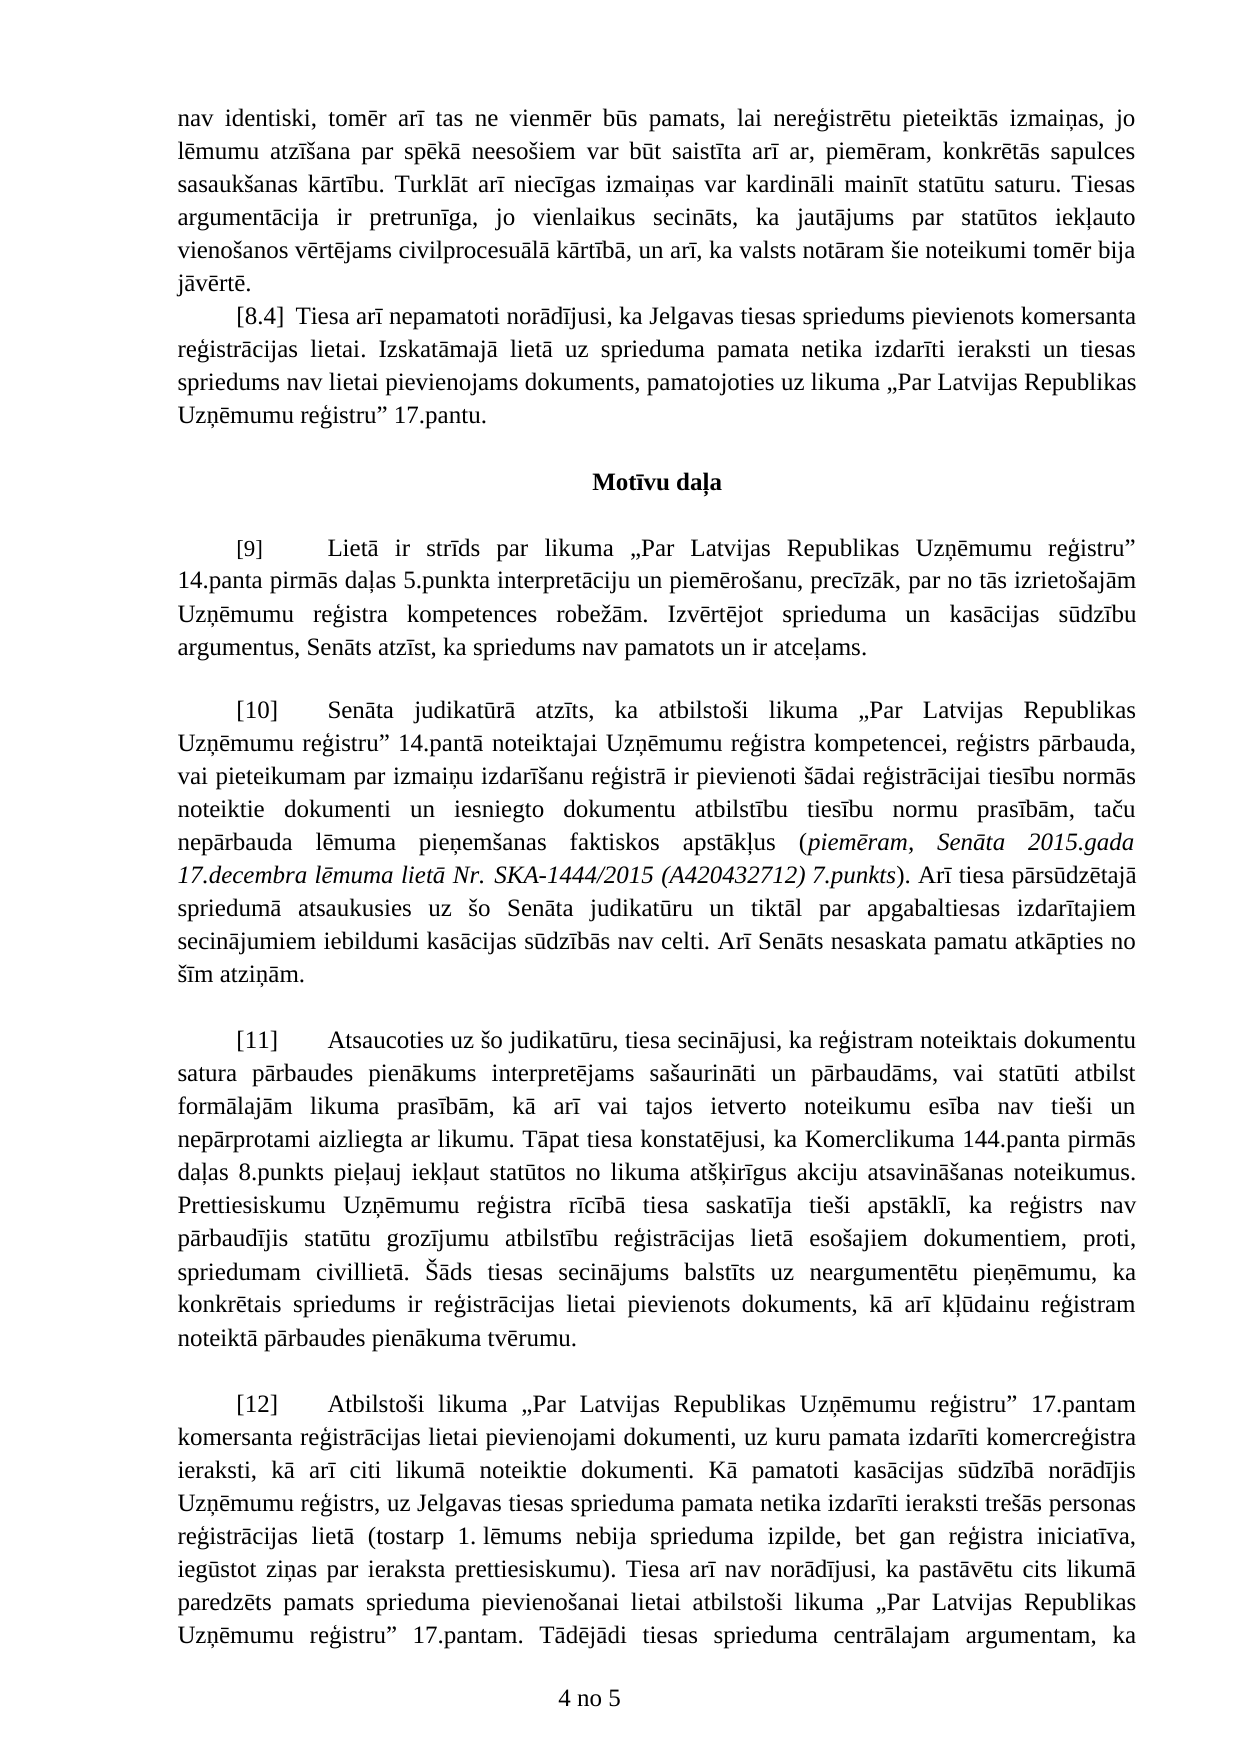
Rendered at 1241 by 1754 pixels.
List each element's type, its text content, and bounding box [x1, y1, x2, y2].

list Atsaucoties uz šo judikatūru, tiesa secinājusi, ka reģistram noteiktais dokumentu satura pārbaudes pienākums interpretējams sašaurināti un pārbaudāms, vai statūti atbilst formālajām likuma prasībām, kā arī vai tajos ietverto noteikumu esība nav tieši un nepārprotami aizliegta ar likumu. Tāpat tiesa konstatējusi, ka Komerclikuma 144.panta pirmās daļas 8.punkts pieļauj iekļaut statūtos no likuma atšķirīgus akciju atsavināšanas noteikumus. Prettiesiskumu Uzņēmumu reģistra rīcībā tiesa saskatīja tieši apstāklī, ka reģistrs nav pārbaudījis statūtu grozījumu atbilstību reģistrācijas lietā esošajiem dokumentiem, proti, spriedumam civillietā. Šāds tiesas secinājums balstīts uz neargumentētu pieņēmumu, ka konkrētais spriedums ir reģistrācijas lietai pievienots dokuments, kā arī kļūdainu reģistram noteiktā pārbaudes pienākuma tvērumu. [177, 1025, 1137, 1351]
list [177, 1389, 1137, 1648]
text Motīvu daļa [177, 467, 1137, 495]
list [177, 103, 1137, 297]
list Senāta judikatūrā atzīts, ka atbilstoši likuma „Par Latvijas Republikas Uzņēmumu reģistru” 14.pantā noteiktajai Uzņēmumu reģistra kompetencei, reģistrs pārbauda, vai pieteikumam par izmaiņu izdarīšanu reģistrā ir pievienoti šādai reģistrācijai tiesību normās noteiktie dokumenti un iesniegto dokumentu atbilstību tiesību normu prasībām, taču nepārbauda lēmuma pieņemšanas faktiskos apstākļus (piemēram, Senāta 2015.gada 17.decembra lēmuma lietā Nr. SKA-1444/2015 (A420432712) 7.punkts). Arī tiesa pārsūdzētajā spriedumā atsaukusies uz šo Senāta judikatūru un tiktāl par apgabaltiesas izdarītajiem secinājumiem iebildumi kasācijas sūdzībās nav celti. Arī Senāts nesaskata pamatu atkāpties no šīm atziņām. [177, 695, 1137, 988]
list Tiesa arī nepamatoti norādījusi, ka Jelgavas tiesas spriedums pievienots komersanta reģistrācijas lietai. Izskatāmajā lietā uz sprieduma pamata netika izdarīti ieraksti un tiesas spriedums nav lietai pievienojams dokuments, pamatojoties uz likuma „Par Latvijas Republikas Uzņēmumu reģistru” 17.pantu. [177, 301, 1137, 429]
list Lietā ir strīds par likuma „Par Latvijas Republikas Uzņēmumu reģistru” 14.panta pirmās daļas 5.punkta interpretāciju un piemērošanu, precīzāk, par no tās izrietošajām Uzņēmumu reģistra kompetences robežām. Izvērtējot sprieduma un kasācijas sūdzību argumentus, Senāts atzīst, ka spriedums nav pamatots un ir atceļams. [177, 533, 1137, 660]
